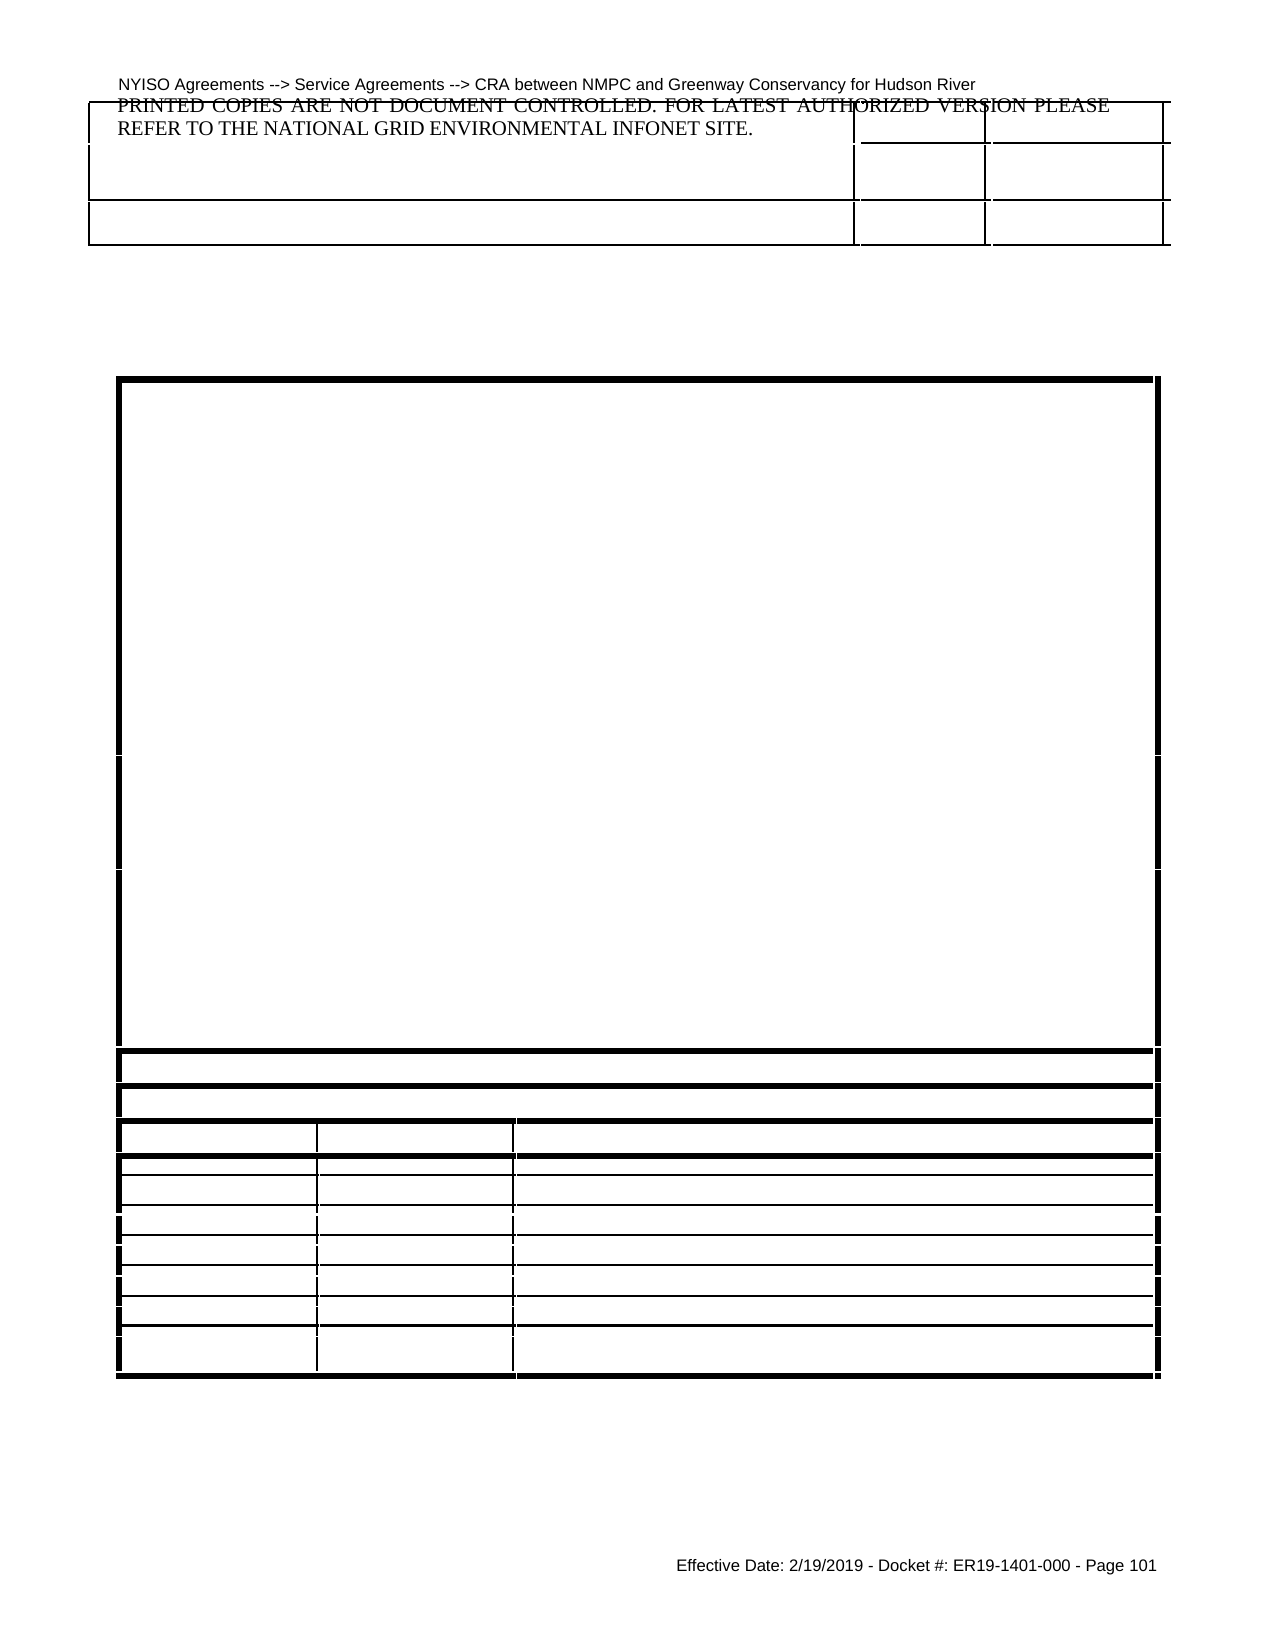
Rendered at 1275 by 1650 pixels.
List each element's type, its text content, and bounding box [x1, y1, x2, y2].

text PRINTED COPIES ARE NOT DOCUMENT CONTROLLED. FOR LATEST AUTHORIZED VERSION PLEASE REFER TO THE NATIONAL GRID ENVIRONMENTAL INFONET SITE. [117, 94, 1111, 140]
